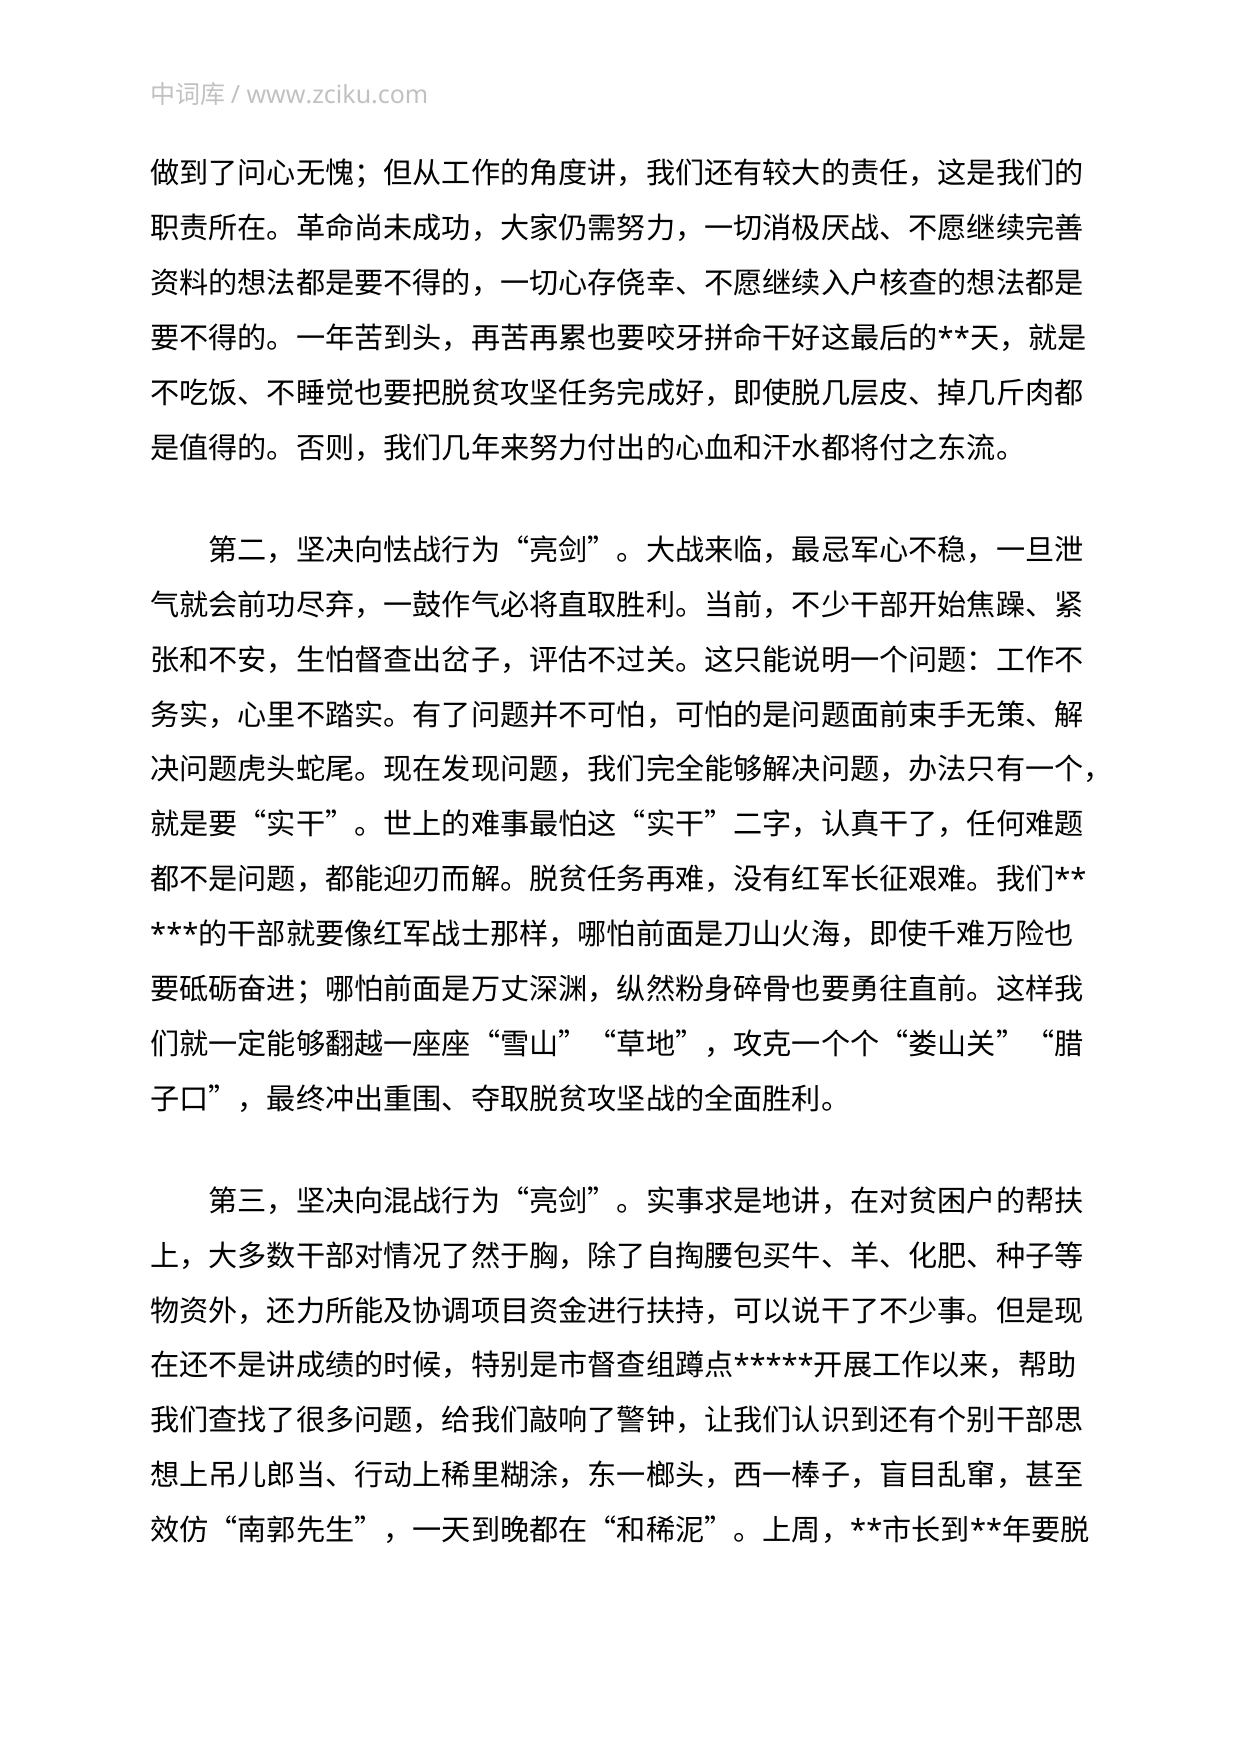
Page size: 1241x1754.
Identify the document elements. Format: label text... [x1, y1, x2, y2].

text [150, 150, 1090, 467]
text 第二，坚决向怯战行为“亮剑”。大战来临，最忌军心不稳，一旦泄气就会前功尽弃，一鼓作气必将直取胜利。当前，不少干部开始焦躁、紧张和不安，生怕督查出岔子，评估不过关。这只能说明一个问题：工作不务实，心里不踏实。有了问题并不可怕，可怕的是问题面前束手无策、解决问题虎头蛇尾。现在发现问题，我们完全能够解决问题，办法只有一个，就是要“实干”。世上的难事最怕这“实干”二字，认真干了，任何难题都不是问题，都能迎刃而解。脱贫任务再难，没有红军长征艰难。我们*****的干部就要像红军战士那样，哪怕前面是刀山火海，即使千难万险也要砥砺奋进；哪怕前面是万丈深渊，纵然粉身碎骨也要勇往直前。这样我们就一定能够翻越一座座“雪山”“草地”，攻克一个个“娄山关”“腊子口”，最终冲出重围、夺取脱贫攻坚战的全面胜利。 [150, 526, 1090, 1118]
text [150, 1177, 1090, 1549]
